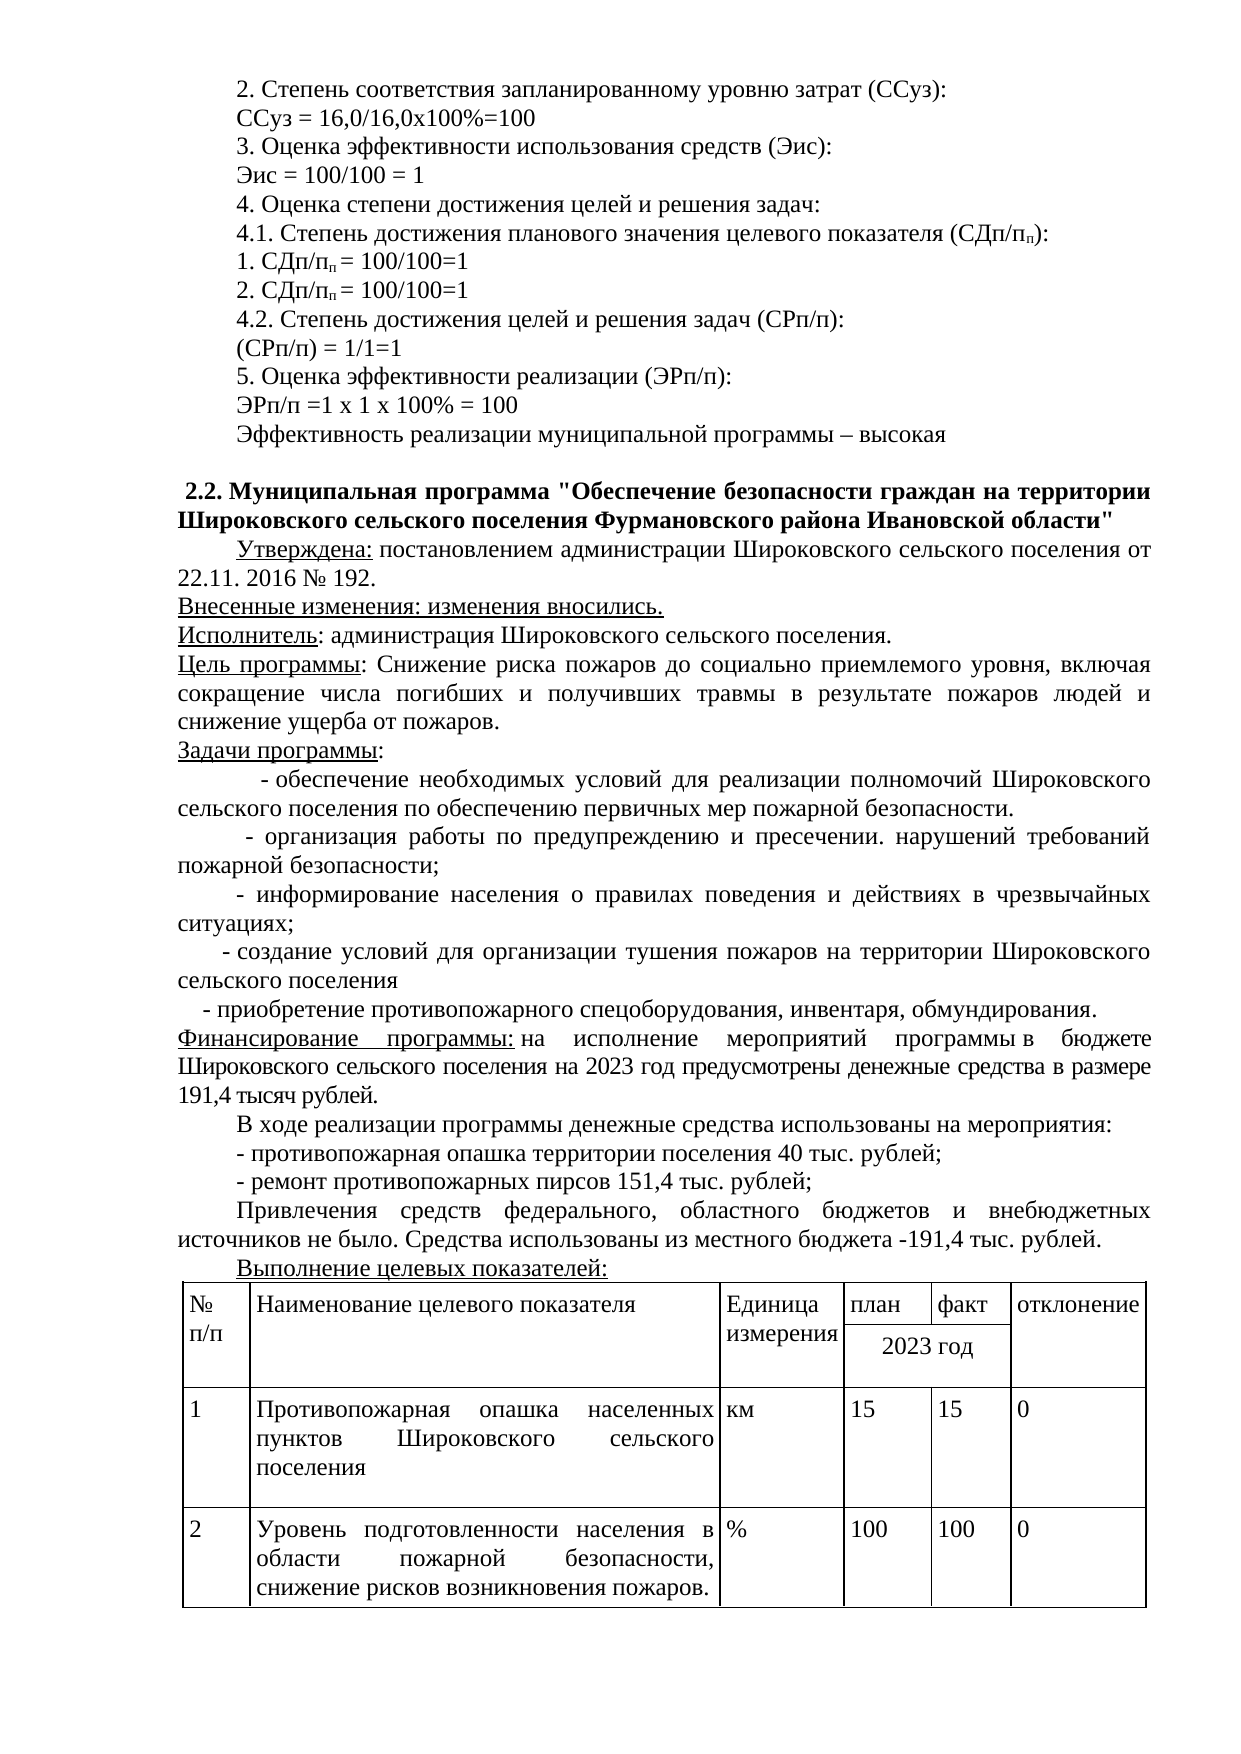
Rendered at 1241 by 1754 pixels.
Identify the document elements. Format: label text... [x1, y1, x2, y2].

table_cell 100 [932, 1508, 1010, 1606]
text 2.2. Муниципальная программа "Обеспечение безопасности граждан на территории Широковского сельского поселения Фурмановского района Ивановской области" [177, 476, 1152, 534]
text Внесенные изменения: изменения вносились. [177, 591, 1152, 620]
text (СРп/п) = 1/1=1 [177, 333, 1152, 361]
table_header Единица измерения [721, 1283, 843, 1387]
table_cell 15 [845, 1388, 931, 1507]
table_cell 2 [184, 1508, 249, 1606]
text Выполнение целевых показателей: [177, 1253, 1152, 1281]
text Финансирование программы: на исполнение мероприятий программы в бюджете Широковского сельского поселения на 2023 год предусмотрены денежные средства в размере 191,4 тысяч рублей. [177, 1023, 1152, 1109]
table_header № п/п [184, 1283, 249, 1387]
text Цель программы: Снижение риска пожаров до социально приемлемого уровня, включая сокращение числа погибших и получивших травмы в результате пожаров людей и снижение ущерба от пожаров. [177, 649, 1152, 735]
text - информирование населения о правилах поведения и действиях в чрезвычайных ситуациях; [177, 879, 1152, 936]
text 2. СДп/пп = 100/100=1 [177, 275, 1152, 304]
table_header факт [932, 1283, 1010, 1323]
text 1. СДп/пп = 100/100=1 [177, 246, 1152, 275]
table_cell 0 [1012, 1388, 1145, 1507]
text - создание условий для организации тушения пожаров на территории Широковского сельского поселения [177, 936, 1152, 994]
text Задачи программы: [177, 735, 1152, 764]
text ЭРп/п =1 х 1 х 100% = 100 [177, 390, 1152, 419]
text В ходе реализации программы денежные средства использованы на мероприятия: [177, 1109, 1152, 1138]
text - приобретение противопожарного спецоборудования, инвентаря, обмундирования. [177, 994, 1152, 1023]
table_cell 0 [1012, 1508, 1145, 1606]
table_header план [845, 1283, 931, 1323]
text Привлечения средств федерального, областного бюджетов и внебюджетных источников не было. Средства использованы из местного бюджета -191,4 тыс. рублей. [177, 1195, 1152, 1253]
text - ремонт противопожарных пирсов 151,4 тыс. рублей; [177, 1166, 1152, 1195]
table_cell Противопожарная опашка населенных пунктов Широковского сельского поселения [251, 1388, 719, 1507]
table_header Наименование целевого показателя [251, 1283, 719, 1387]
text 4.2. Степень достижения целей и решения задач (СРп/п): [177, 304, 1152, 333]
text 4.1. Степень достижения планового значения целевого показателя (СДп/пп): [177, 218, 1152, 246]
table_cell 15 [932, 1388, 1010, 1507]
text 2. Степень соответствия запланированному уровню затрат (ССуз): [177, 74, 1152, 103]
text - обеспечение необходимых условий для реализации полномочий Широковского сельского поселения по обеспечению первичных мер пожарной безопасности. [177, 764, 1152, 821]
text 3. Оценка эффективности использования средств (Эис): [177, 131, 1152, 160]
text Эис = 100/100 = 1 [177, 160, 1152, 189]
table_cell 1 [184, 1388, 249, 1507]
table_cell % [721, 1508, 843, 1606]
table_cell 100 [845, 1508, 931, 1606]
text Утверждена: постановлением администрации Широковского сельского поселения от 22.11. 2016 № 192. [177, 534, 1152, 591]
table_cell 2023 год [845, 1325, 1010, 1387]
text Исполнитель: администрация Широковского сельского поселения. [177, 620, 1152, 649]
text - организация работы по предупреждению и пресечении. нарушений требований пожарной безопасности; [177, 821, 1152, 879]
text Эффективность реализации муниципальной программы – высокая [177, 419, 1152, 448]
table_cell Уровень подготовленности населения в области пожарной безопасности, снижение рисков возникновения пожаров. [251, 1508, 719, 1606]
text 4. Оценка степени достижения целей и решения задач: [177, 189, 1152, 218]
table_header отклонение [1012, 1283, 1145, 1387]
text - противопожарная опашка территории поселения 40 тыс. рублей; [177, 1138, 1152, 1166]
table_cell км [721, 1388, 843, 1507]
text ССуз = 16,0/16,0х100%=100 [177, 103, 1152, 131]
text 5. Оценка эффективности реализации (ЭРп/п): [177, 361, 1152, 390]
